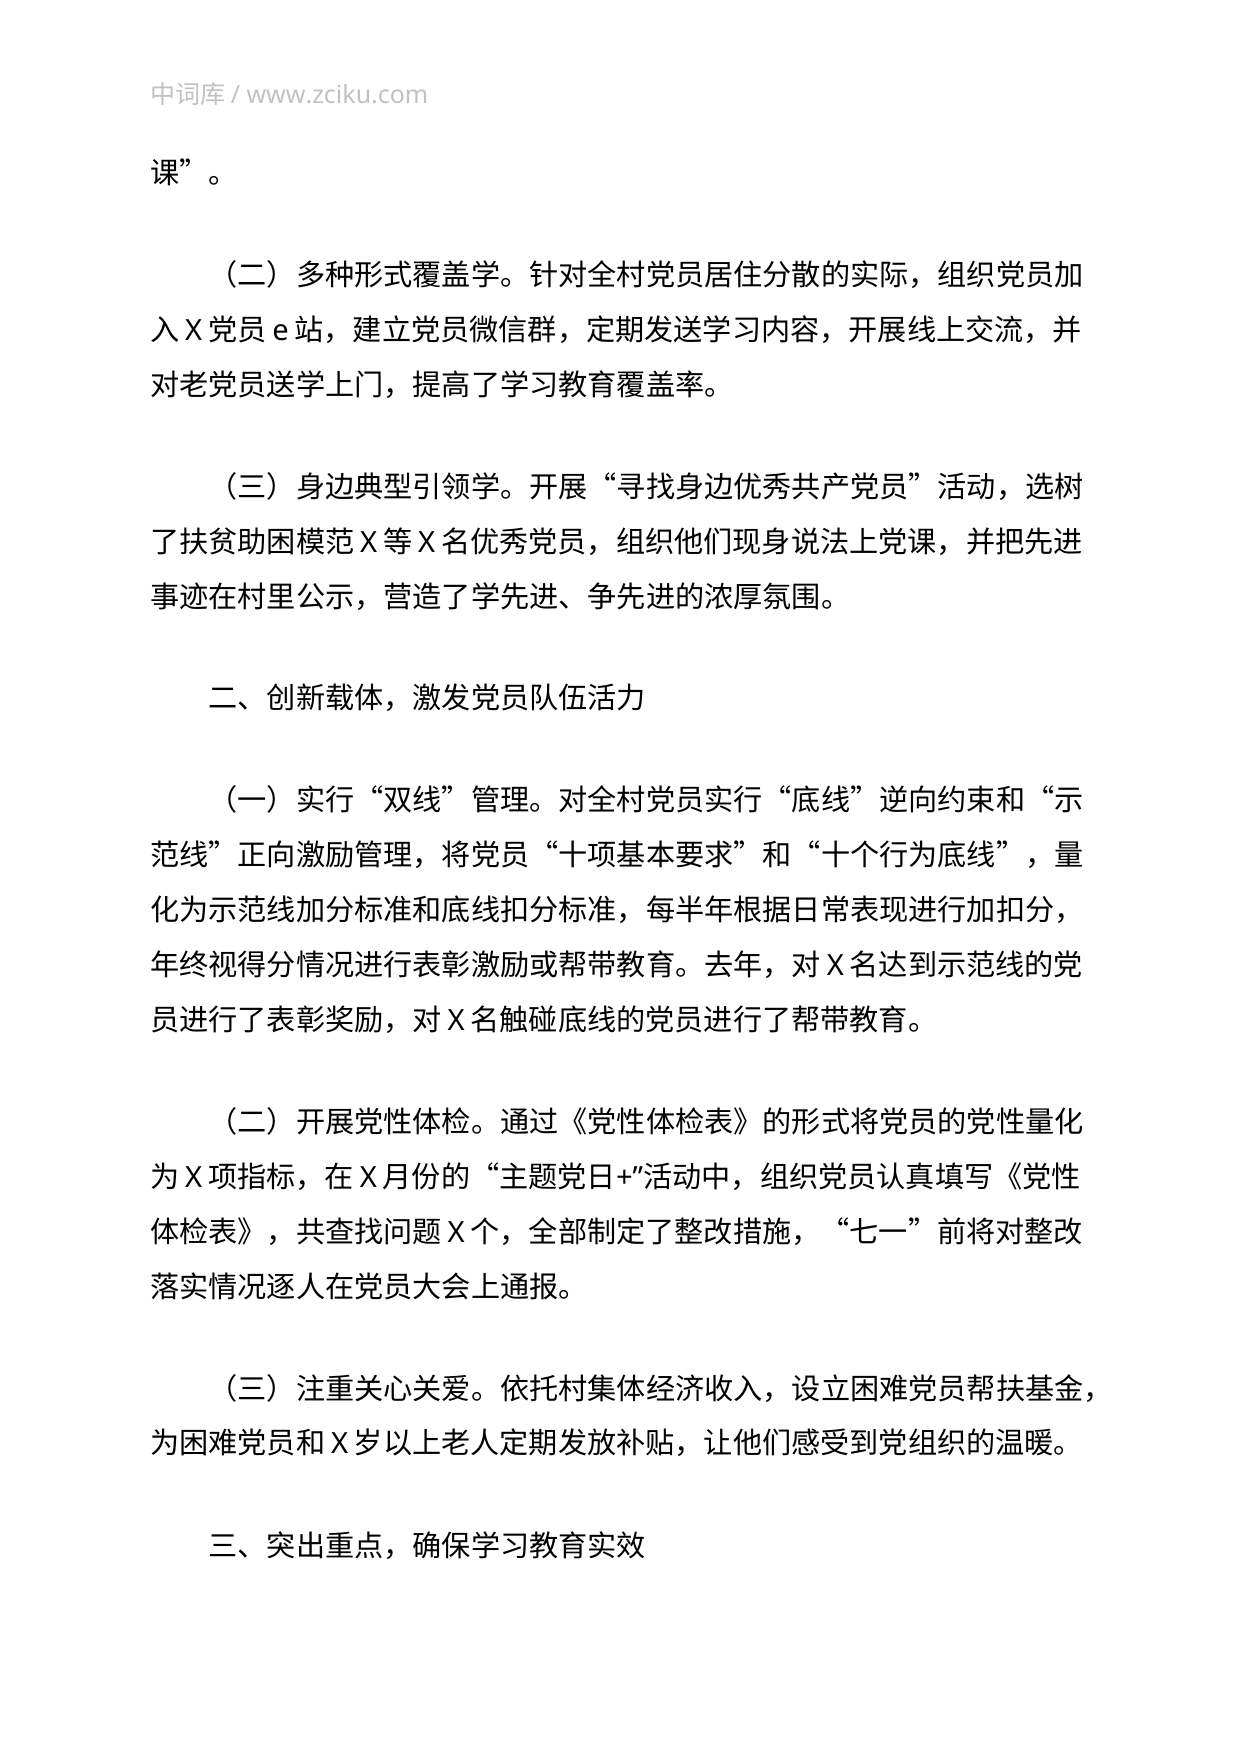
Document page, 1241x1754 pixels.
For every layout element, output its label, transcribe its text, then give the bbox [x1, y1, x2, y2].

text （三）注重关心关爱。依托村集体经济收入，设立困难党员帮扶基金，为困难党员和X岁以上老人定期发放补贴，让他们感受到党组织的温暖。 [150, 1365, 1090, 1462]
text （一）实行“双线”管理。对全村党员实行“底线”逆向约束和“示范线”正向激励管理，将党员“十项基本要求”和“十个行为底线”，量化为示范线加分标准和底线扣分标准，每半年根据日常表现进行加扣分，年终视得分情况进行表彰激励或帮带教育。去年，对X名达到示范线的党员进行了表彰奖励，对X名触碰底线的党员进行了帮带教育。 [150, 777, 1090, 1039]
text （二）多种形式覆盖学。针对全村党员居住分散的实际，组织党员加入X党员e站，建立党员微信群，定期发送学习内容，开展线上交流，并对老党员送学上门，提高了学习教育覆盖率。 [150, 252, 1090, 404]
text （三）身边典型引领学。开展“寻找身边优秀共产党员”活动，选树了扶贫助困模范X等X名优秀党员，组织他们现身说法上党课，并把先进事迹在村里公示，营造了学先进、争先进的浓厚氛围。 [150, 463, 1090, 616]
text （二）开展党性体检。通过《党性体检表》的形式将党员的党性量化为X项指标，在X月份的“主题党日+”活动中，组织党员认真填写《党性体检表》，共查找问题X个，全部制定了整改措施，“七一”前将对整改落实情况逐人在党员大会上通报。 [150, 1098, 1090, 1306]
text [150, 150, 1090, 192]
text 二、创新载体，激发党员队伍活力 [150, 675, 1090, 717]
text 三、突出重点，确保学习教育实效 [150, 1522, 1090, 1564]
